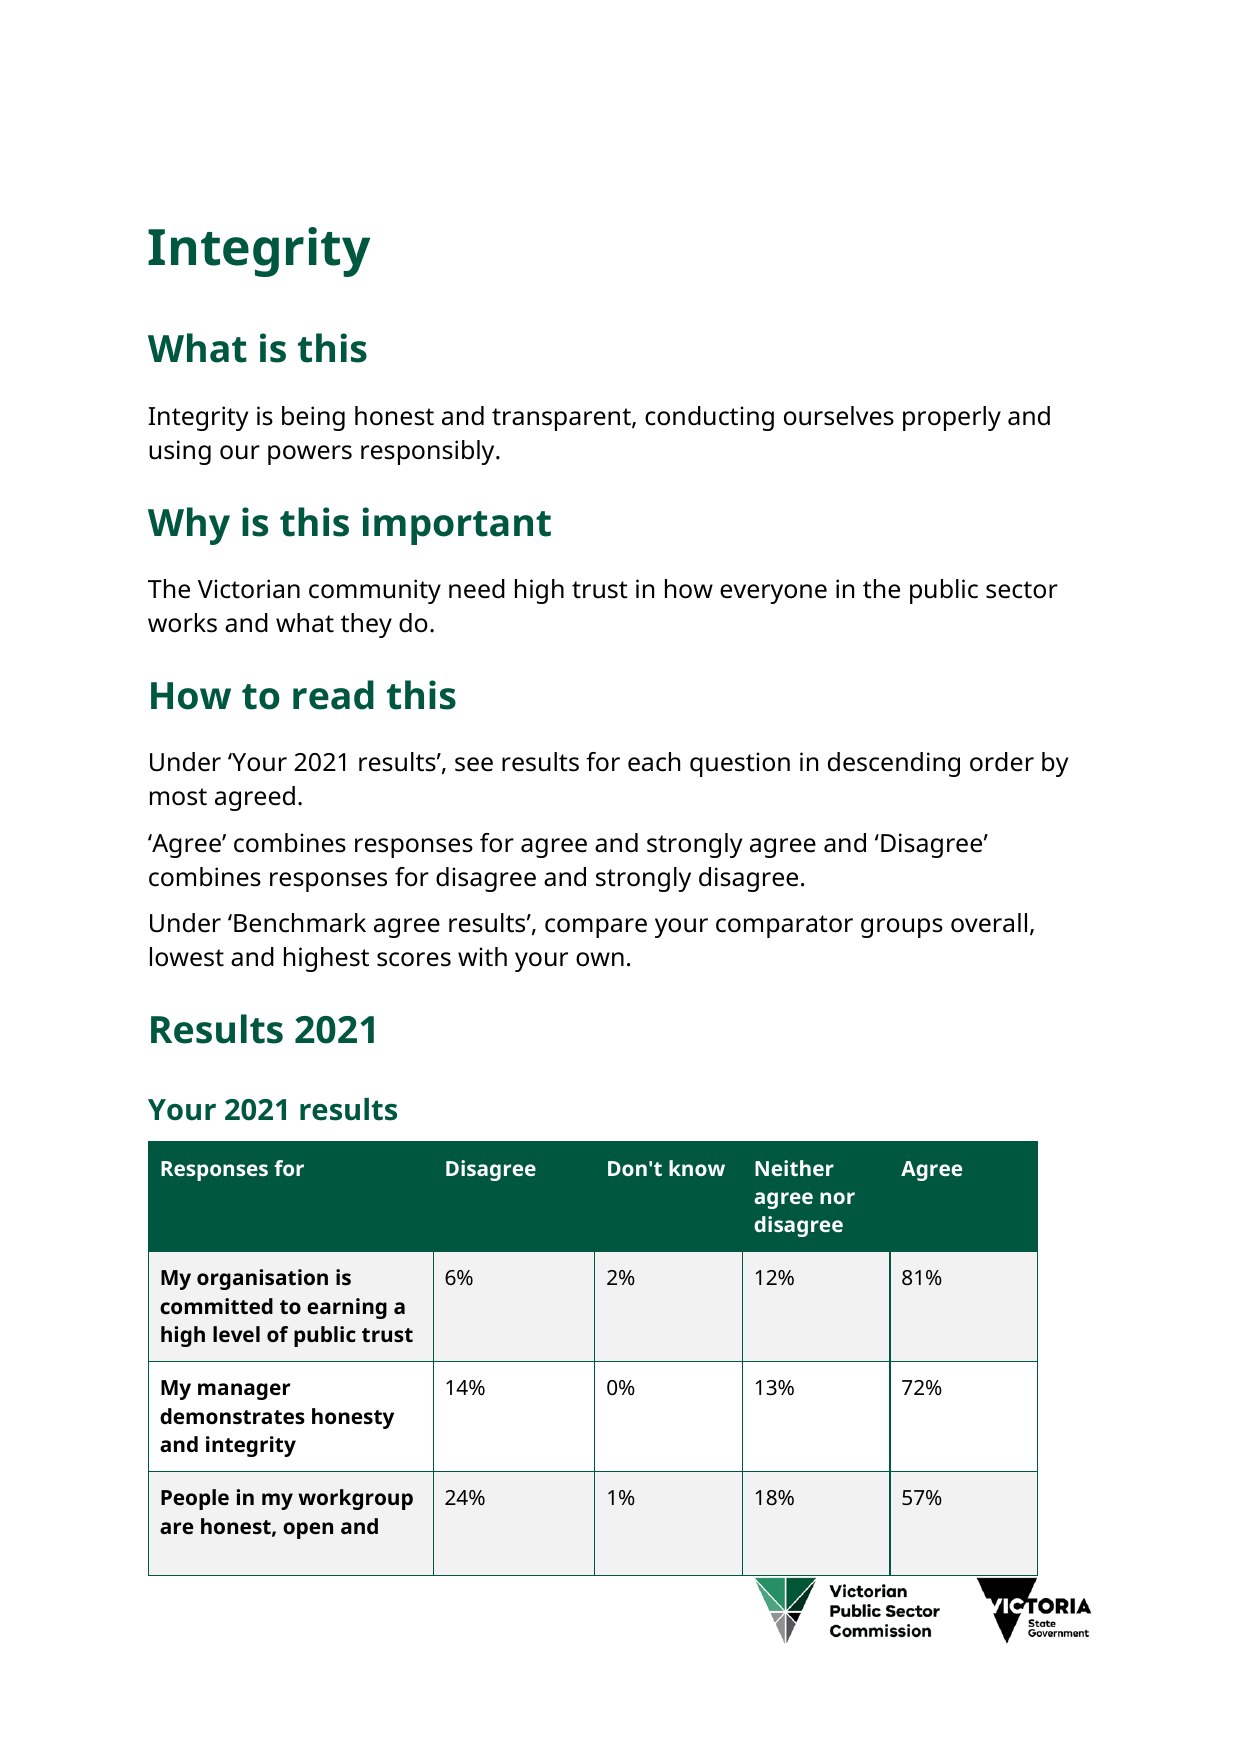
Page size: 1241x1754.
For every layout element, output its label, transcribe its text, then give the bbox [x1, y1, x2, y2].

subtitle How to read this [148, 669, 1092, 720]
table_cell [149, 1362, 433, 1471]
subtitle Integrity [148, 212, 1092, 280]
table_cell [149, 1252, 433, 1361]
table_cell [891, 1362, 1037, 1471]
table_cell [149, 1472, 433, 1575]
subtitle Your 2021 results [148, 1089, 1092, 1129]
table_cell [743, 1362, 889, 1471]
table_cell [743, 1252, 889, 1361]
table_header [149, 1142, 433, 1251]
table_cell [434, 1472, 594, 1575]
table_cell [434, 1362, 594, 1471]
text Under ‘Benchmark agree results’, compare your comparator groups overall, lowest and highest scores with your own. [148, 906, 1092, 974]
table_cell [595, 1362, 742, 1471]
text Under ‘Your 2021 results’, see results for each question in descending order by most agreed. [148, 745, 1092, 813]
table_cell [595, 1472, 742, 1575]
subtitle Results 2021 [148, 1003, 1092, 1054]
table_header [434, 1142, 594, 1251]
picture [754, 1577, 1093, 1645]
text Integrity is being honest and transparent, conducting ourselves properly and using our powers responsibly. [148, 398, 1092, 467]
text The Victorian community need high trust in how everyone in the public sector works and what they do. [148, 572, 1092, 640]
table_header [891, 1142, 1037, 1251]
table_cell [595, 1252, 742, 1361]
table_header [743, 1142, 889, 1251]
text ‘Agree’ combines responses for agree and strongly agree and ‘Disagree’ combines responses for disagree and strongly disagree. [148, 825, 1092, 893]
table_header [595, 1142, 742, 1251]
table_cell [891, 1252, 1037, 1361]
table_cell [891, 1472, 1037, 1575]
subtitle Why is this important [148, 496, 1092, 547]
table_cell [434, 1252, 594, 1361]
subtitle What is this [148, 323, 1092, 374]
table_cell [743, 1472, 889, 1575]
